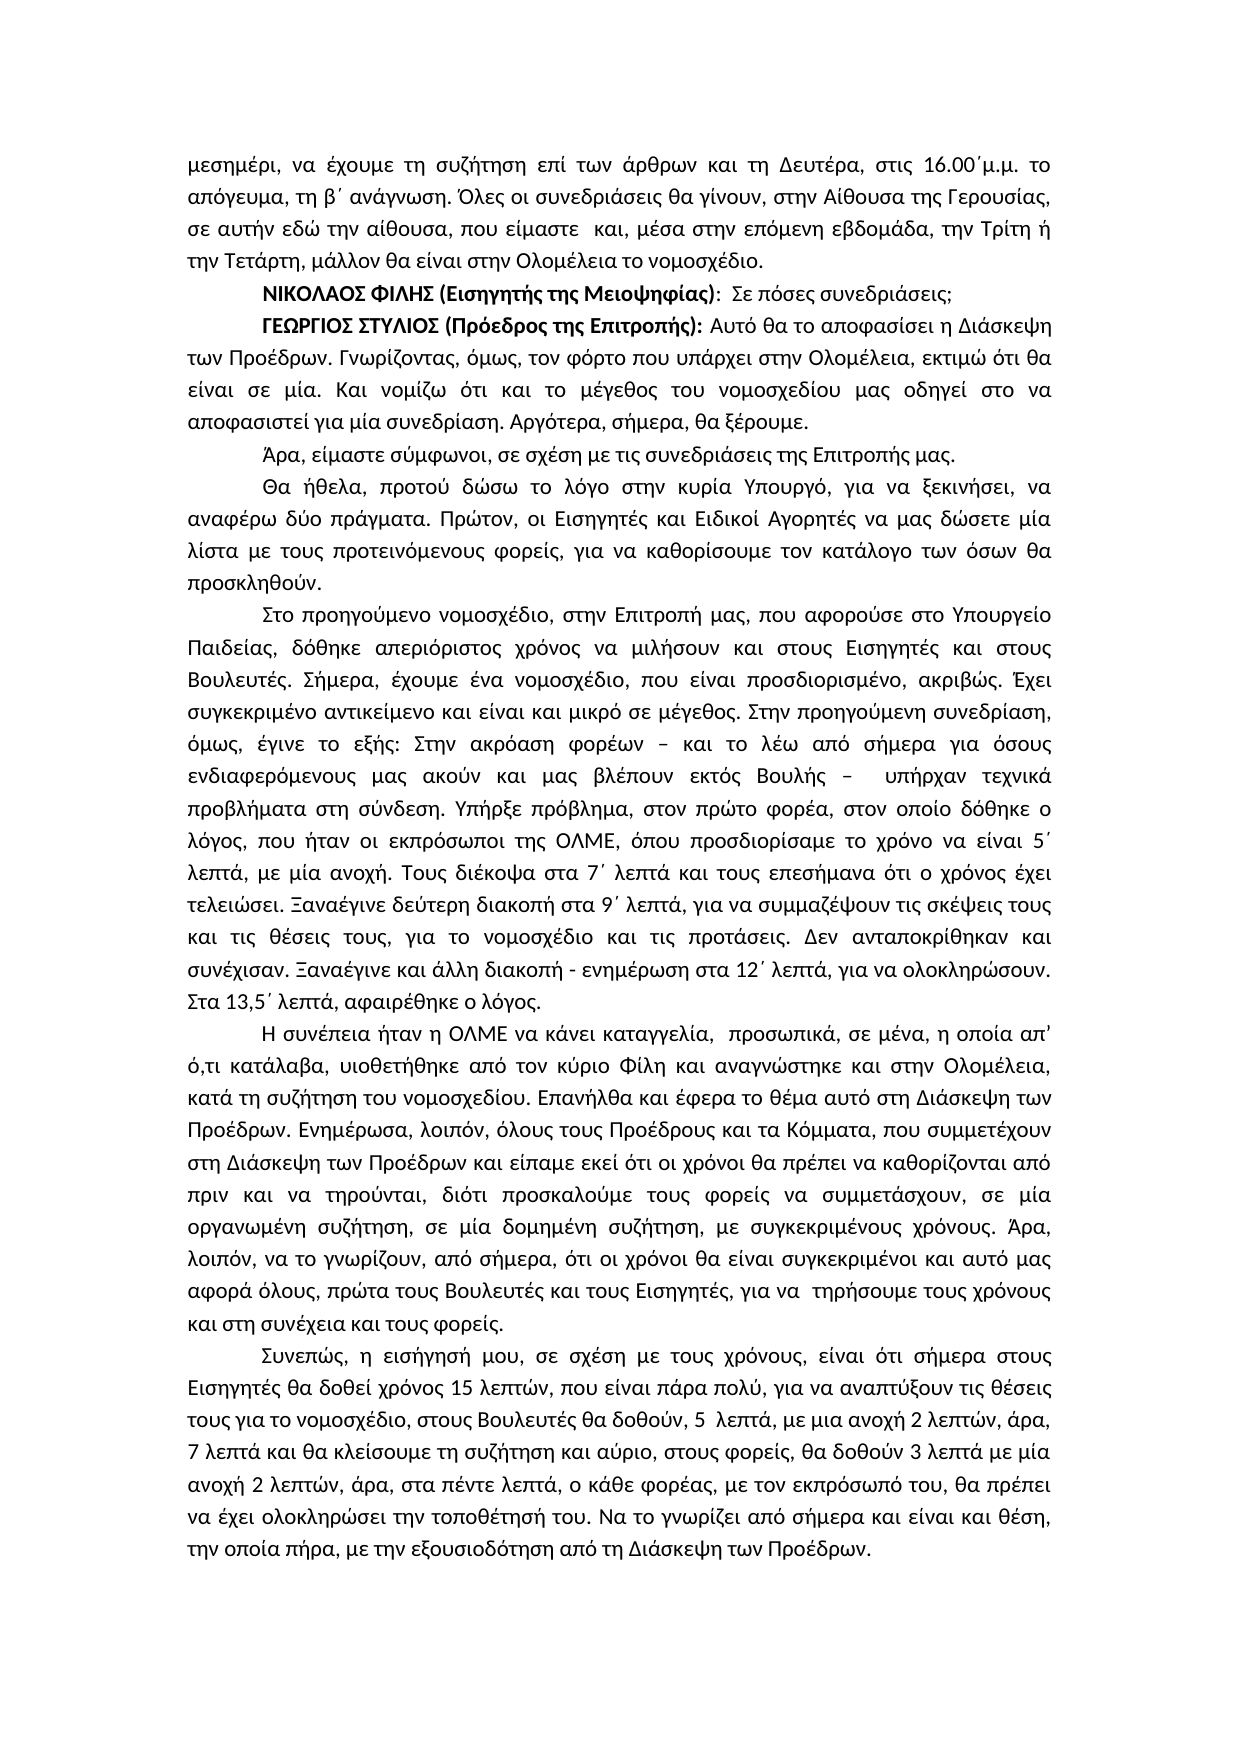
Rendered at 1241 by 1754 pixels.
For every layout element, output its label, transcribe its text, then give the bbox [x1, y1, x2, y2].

text Άρα, είμαστε σύμφωνοι, σε σχέση με τις συνεδριάσεις της Επιτροπής μας. [187, 440, 1053, 468]
text Συνεπώς, η εισήγησή μου, σε σχέση με τους χρόνους, είναι ότι σήμερα στους Εισηγητές θα δοθεί χρόνος 15 λεπτών, που είναι πάρα πολύ, για να αναπτύξουν τις θέσεις τους για το νομοσχέδιο, στους Βουλευτές θα δοθούν, 5 λεπτά, με μια ανοχή 2 λεπτών, άρα, 7 λεπτά και θα κλείσουμε τη συζήτηση και αύριο, στους φορείς, θα δοθούν 3 λεπτά με μία ανοχή 2 λεπτών, άρα, στα πέντε λεπτά, ο κάθε φορέας, με τον εκπρόσωπό του, θα πρέπει να έχει ολοκληρώσει την τοποθέτησή του. Να το γνωρίζει από σήμερα και είναι και θέση, την οποία πήρα, με την εξουσιοδότηση από τη Διάσκεψη των Προέδρων. [187, 1341, 1053, 1562]
text Στο προηγούμενο νομοσχέδιο, στην Επιτροπή μας, που αφορούσε στο Υπουργείο Παιδείας, δόθηκε απεριόριστος χρόνος να μιλήσουν και στους Εισηγητές και στους Βουλευτές. Σήμερα, έχουμε ένα νομοσχέδιο, που είναι προσδιορισμένο, ακριβώς. Έχει συγκεκριμένο αντικείμενο και είναι και μικρό σε μέγεθος. Στην προηγούμενη συνεδρίαση, όμως, έγινε το εξής: Στην ακρόαση φορέων – και το λέω από σήμερα για όσους ενδιαφερόμενους μας ακούν και μας βλέπουν εκτός Βουλής – υπήρχαν τεχνικά προβλήματα στη σύνδεση. Υπήρξε πρόβλημα, στον πρώτο φορέα, στον οποίο δόθηκε ο λόγος, που ήταν οι εκπρόσωποι της ΟΛΜΕ, όπου προσδιορίσαμε το χρόνο να είναι 5΄ λεπτά, με μία ανοχή. Τους διέκοψα στα 7΄ λεπτά και τους επεσήμανα ότι ο χρόνος έχει τελειώσει. Ξαναέγινε δεύτερη διακοπή στα 9΄ λεπτά, για να συμμαζέψουν τις σκέψεις τους και τις θέσεις τους, για το νομοσχέδιο και τις προτάσεις. Δεν ανταποκρίθηκαν και συνέχισαν. Ξαναέγινε και άλλη διακοπή - ενημέρωση στα 12΄ λεπτά, για να ολοκληρώσουν. Στα 13,5΄ λεπτά, αφαιρέθηκε ο λόγος. [187, 601, 1053, 1015]
text Θα ήθελα, προτού δώσω το λόγο στην κυρία Υπουργό, για να ξεκινήσει, να αναφέρω δύο πράγματα. Πρώτον, οι Εισηγητές και Ειδικοί Αγορητές να μας δώσετε μία λίστα με τους προτεινόμενους φορείς, για να καθορίσουμε τον κατάλογο των όσων θα προσκληθούν. [187, 472, 1053, 596]
text ΝΙΚΟΛΑΟΣ ΦΙΛΗΣ (Εισηγητής της Μειοψηφίας): Σε πόσες συνεδριάσεις; [187, 279, 1053, 307]
text ΓΕΩΡΓΙΟΣ ΣΤΥΛΙΟΣ (Πρόεδρος της Επιτροπής): Αυτό θα το αποφασίσει η Διάσκεψη των Προέδρων. Γνωρίζοντας, όμως, τον φόρτο που υπάρχει στην Ολομέλεια, εκτιμώ ότι θα είναι σε μία. Και νομίζω ότι και το μέγεθος του νομοσχεδίου μας οδηγεί στο να αποφασιστεί για μία συνεδρίαση. Αργότερα, σήμερα, θα ξέρουμε. [187, 311, 1053, 436]
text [187, 150, 1053, 274]
text Η συνέπεια ήταν η ΟΛΜΕ να κάνει καταγγελία, προσωπικά, σε μένα, η οποία απ’ ό,τι κατάλαβα, υιοθετήθηκε από τον κύριο Φίλη και αναγνώστηκε και στην Ολομέλεια, κατά τη συζήτηση του νομοσχεδίου. Επανήλθα και έφερα το θέμα αυτό στη Διάσκεψη των Προέδρων. Ενημέρωσα, λοιπόν, όλους τους Προέδρους και τα Κόμματα, που συμμετέχουν στη Διάσκεψη των Προέδρων και είπαμε εκεί ότι οι χρόνοι θα πρέπει να καθορίζονται από πριν και να τηρούνται, διότι προσκαλούμε τους φορείς να συμμετάσχουν, σε μία οργανωμένη συζήτηση, σε μία δομημένη συζήτηση, με συγκεκριμένους χρόνους. Άρα, λοιπόν, να το γνωρίζουν, από σήμερα, ότι οι χρόνοι θα είναι συγκεκριμένοι και αυτό μας αφορά όλους, πρώτα τους Βουλευτές και τους Εισηγητές, για να τηρήσουμε τους χρόνους και στη συνέχεια και τους φορείς. [187, 1019, 1053, 1337]
